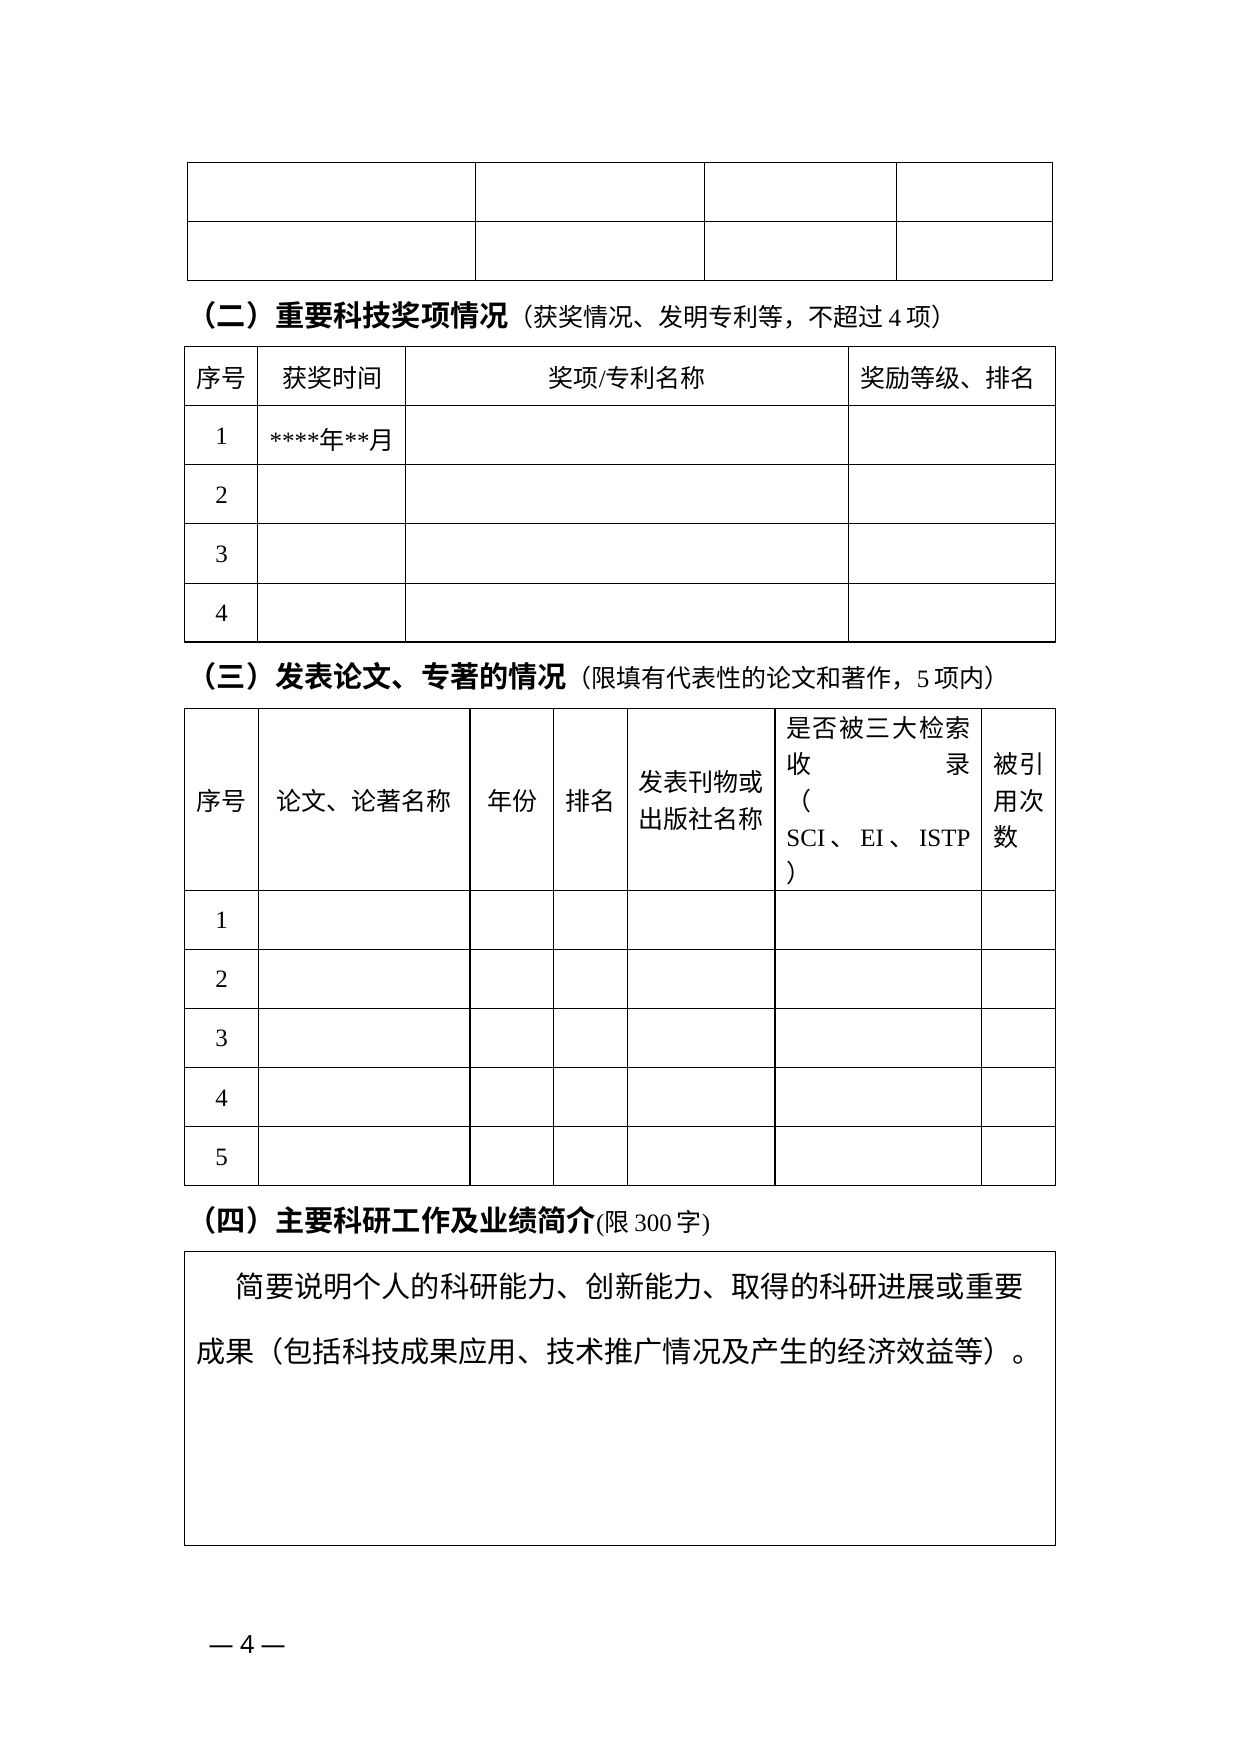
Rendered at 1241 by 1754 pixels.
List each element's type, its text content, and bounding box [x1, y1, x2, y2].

table_cell [258, 465, 405, 523]
table_cell [628, 891, 774, 949]
table_header 是否被三大检索收录（SCI、EI、ISTP） [776, 709, 981, 890]
table_header 简要说明个人的科研能力、创新能力、取得的科研进展或重要成果（包括科技成果应用、技术推广情况及产生的经济效益等）。 [185, 1252, 1055, 1545]
table_cell [897, 222, 1052, 280]
table_header 序号 [185, 347, 257, 405]
table_header 获奖时间 [258, 347, 405, 405]
table_cell 2 [185, 465, 257, 523]
table_cell [982, 1068, 1055, 1126]
table_cell [258, 584, 405, 641]
table_cell [554, 1068, 627, 1126]
text （三）发表论文、专著的情况（限填有代表性的论文和著作，5项内） [187, 643, 1053, 707]
table_cell [471, 1009, 553, 1067]
table_cell [476, 222, 704, 280]
table_cell [776, 950, 981, 1008]
table_cell [259, 891, 469, 949]
table_cell [982, 950, 1055, 1008]
table_cell [471, 1068, 553, 1126]
table_cell [628, 950, 774, 1008]
table_cell [476, 163, 704, 221]
table_header 序号 [185, 709, 258, 890]
table_cell [628, 1127, 774, 1185]
table_cell 4 [185, 584, 257, 641]
table_cell [982, 1127, 1055, 1185]
table_cell [406, 465, 848, 523]
table_cell [406, 406, 848, 464]
table_cell [849, 406, 1055, 464]
table_cell 5 [185, 1127, 258, 1185]
table_cell [776, 891, 981, 949]
table_cell 3 [185, 1009, 258, 1067]
table_cell 1 [185, 406, 257, 464]
table_cell 3 [185, 524, 257, 582]
table_cell [471, 950, 553, 1008]
table_cell [776, 1068, 981, 1126]
table_cell [259, 1127, 469, 1185]
table_header 发表刊物或出版社名称 [628, 709, 774, 890]
table_cell [188, 163, 475, 221]
table_header 被引用次数 [982, 709, 1055, 890]
text （四）主要科研工作及业绩简介(限300字) [187, 1186, 1053, 1251]
table_cell [554, 950, 627, 1008]
table_cell [628, 1009, 774, 1067]
table_cell [849, 465, 1055, 523]
table_cell [849, 584, 1055, 641]
text （二）重要科技奖项情况（获奖情况、发明专利等，不超过4项） [187, 281, 1053, 346]
table_cell [982, 891, 1055, 949]
table_cell [554, 1127, 627, 1185]
table_cell [188, 222, 475, 280]
table_header 奖项/专利名称 [406, 347, 848, 405]
table_header 论文、论著名称 [259, 709, 469, 890]
table_header 排名 [554, 709, 627, 890]
table_cell [554, 1009, 627, 1067]
table_cell [705, 222, 896, 280]
table_header 奖励等级、排名 [849, 347, 1055, 405]
table_cell [471, 891, 553, 949]
table_cell [259, 1068, 469, 1126]
table_cell [258, 524, 405, 582]
table_cell [554, 891, 627, 949]
table_cell [776, 1127, 981, 1185]
table_cell 1 [185, 891, 258, 949]
table_cell [259, 1009, 469, 1067]
table_cell [406, 524, 848, 582]
table_cell [982, 1009, 1055, 1067]
table_cell 2 [185, 950, 258, 1008]
table_header 年份 [471, 709, 553, 890]
table_cell [849, 524, 1055, 582]
table_cell [897, 163, 1052, 221]
table_cell [776, 1009, 981, 1067]
table_cell [628, 1068, 774, 1126]
table_cell [406, 584, 848, 641]
table_cell [471, 1127, 553, 1185]
table_cell [259, 950, 469, 1008]
table_cell 4 [185, 1068, 258, 1126]
table_cell ****年**月 [258, 406, 405, 464]
table_cell [705, 163, 896, 221]
